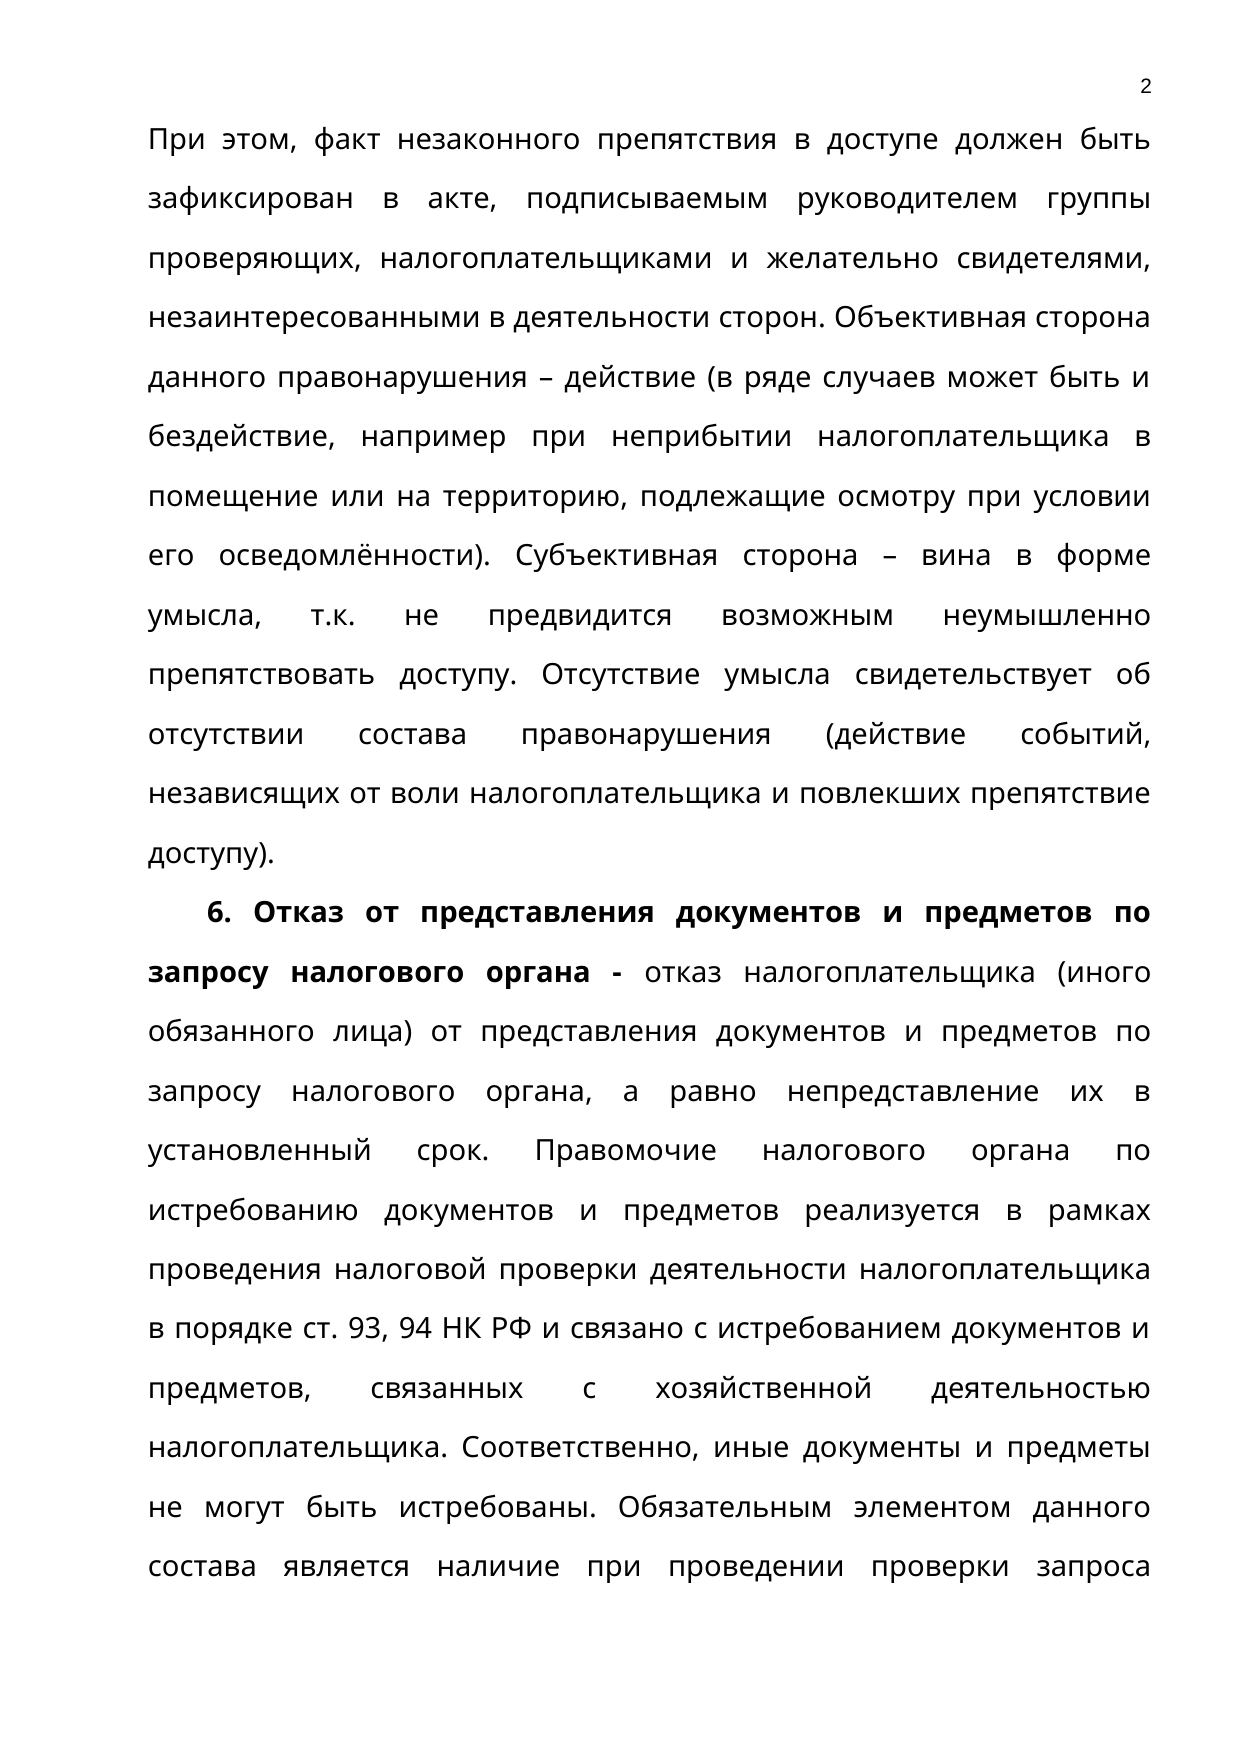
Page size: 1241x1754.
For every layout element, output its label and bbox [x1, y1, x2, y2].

text [148, 891, 1152, 1585]
text [148, 118, 1152, 872]
